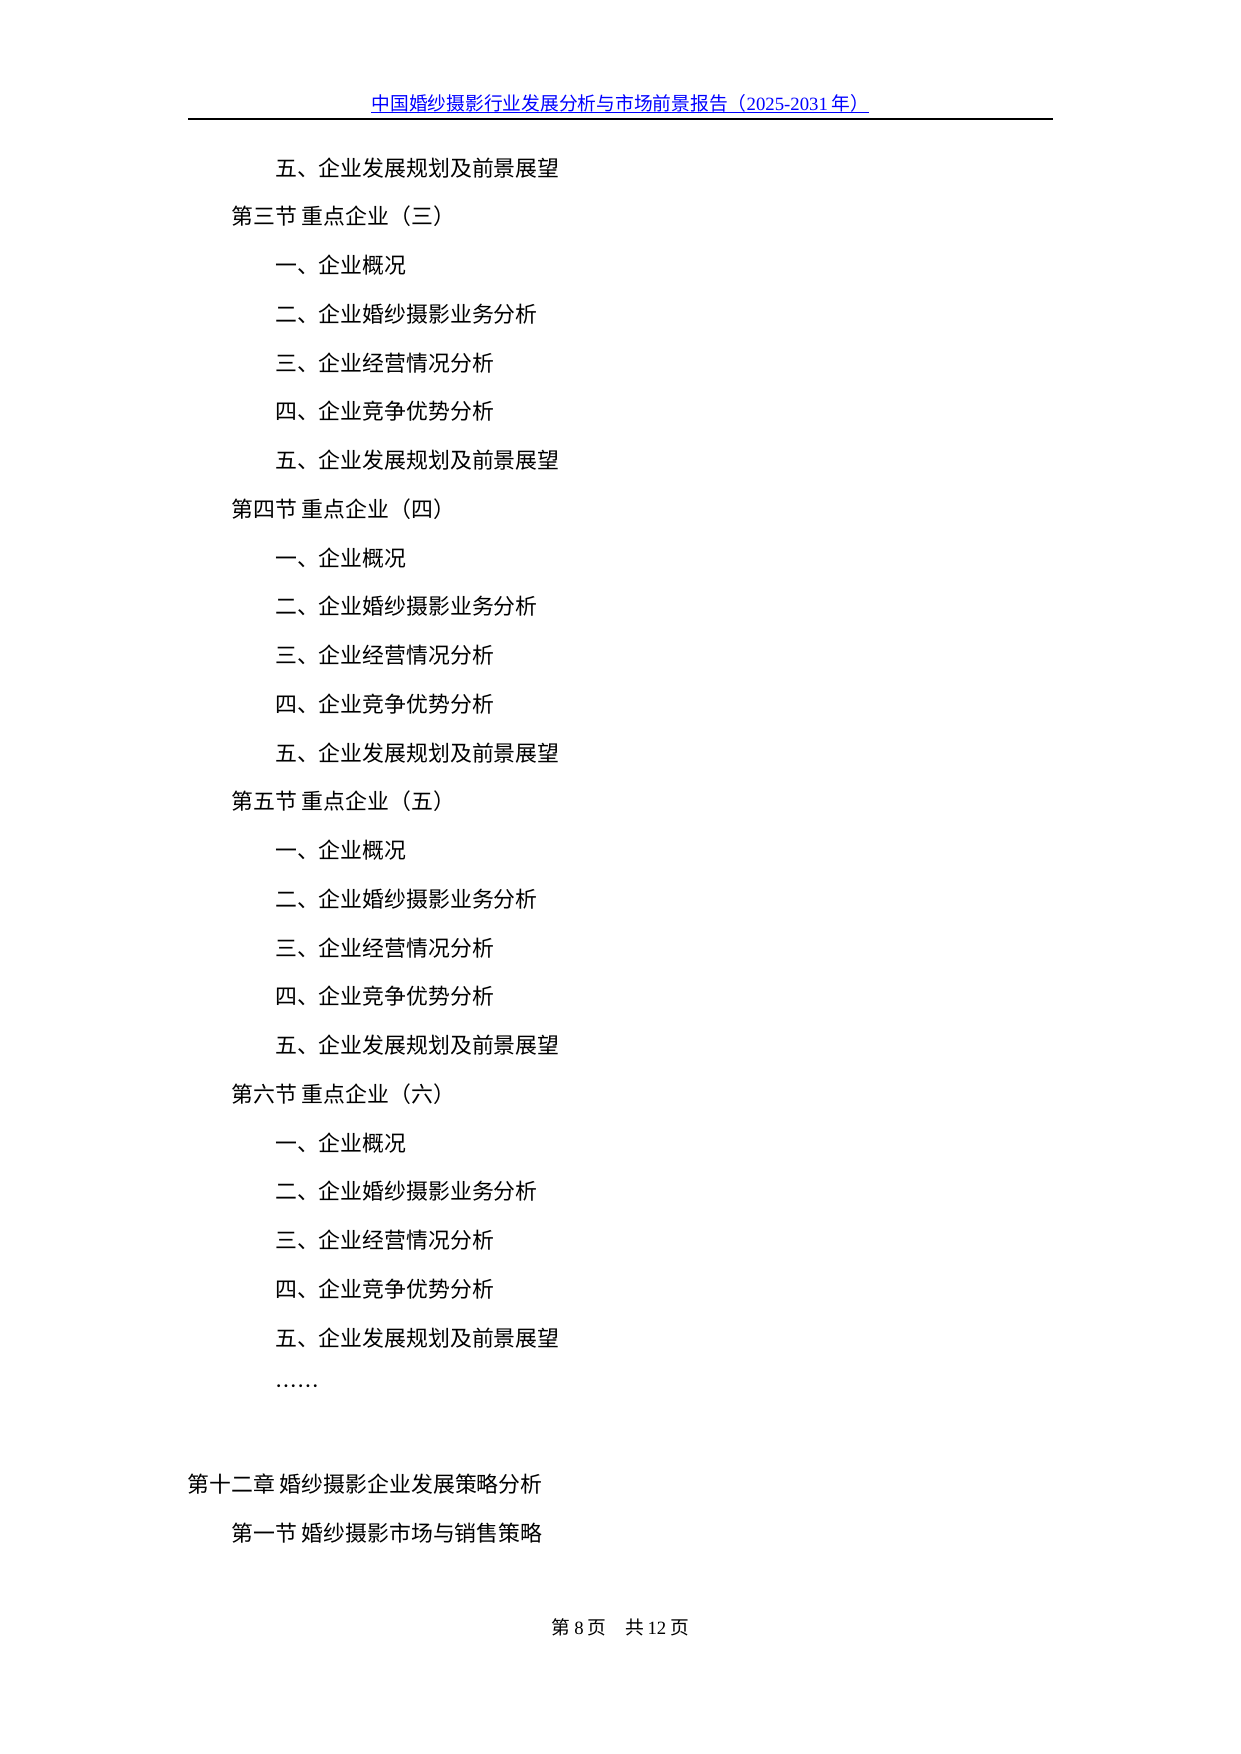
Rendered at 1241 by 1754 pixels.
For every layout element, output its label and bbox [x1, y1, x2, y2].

text [187, 150, 1053, 1548]
